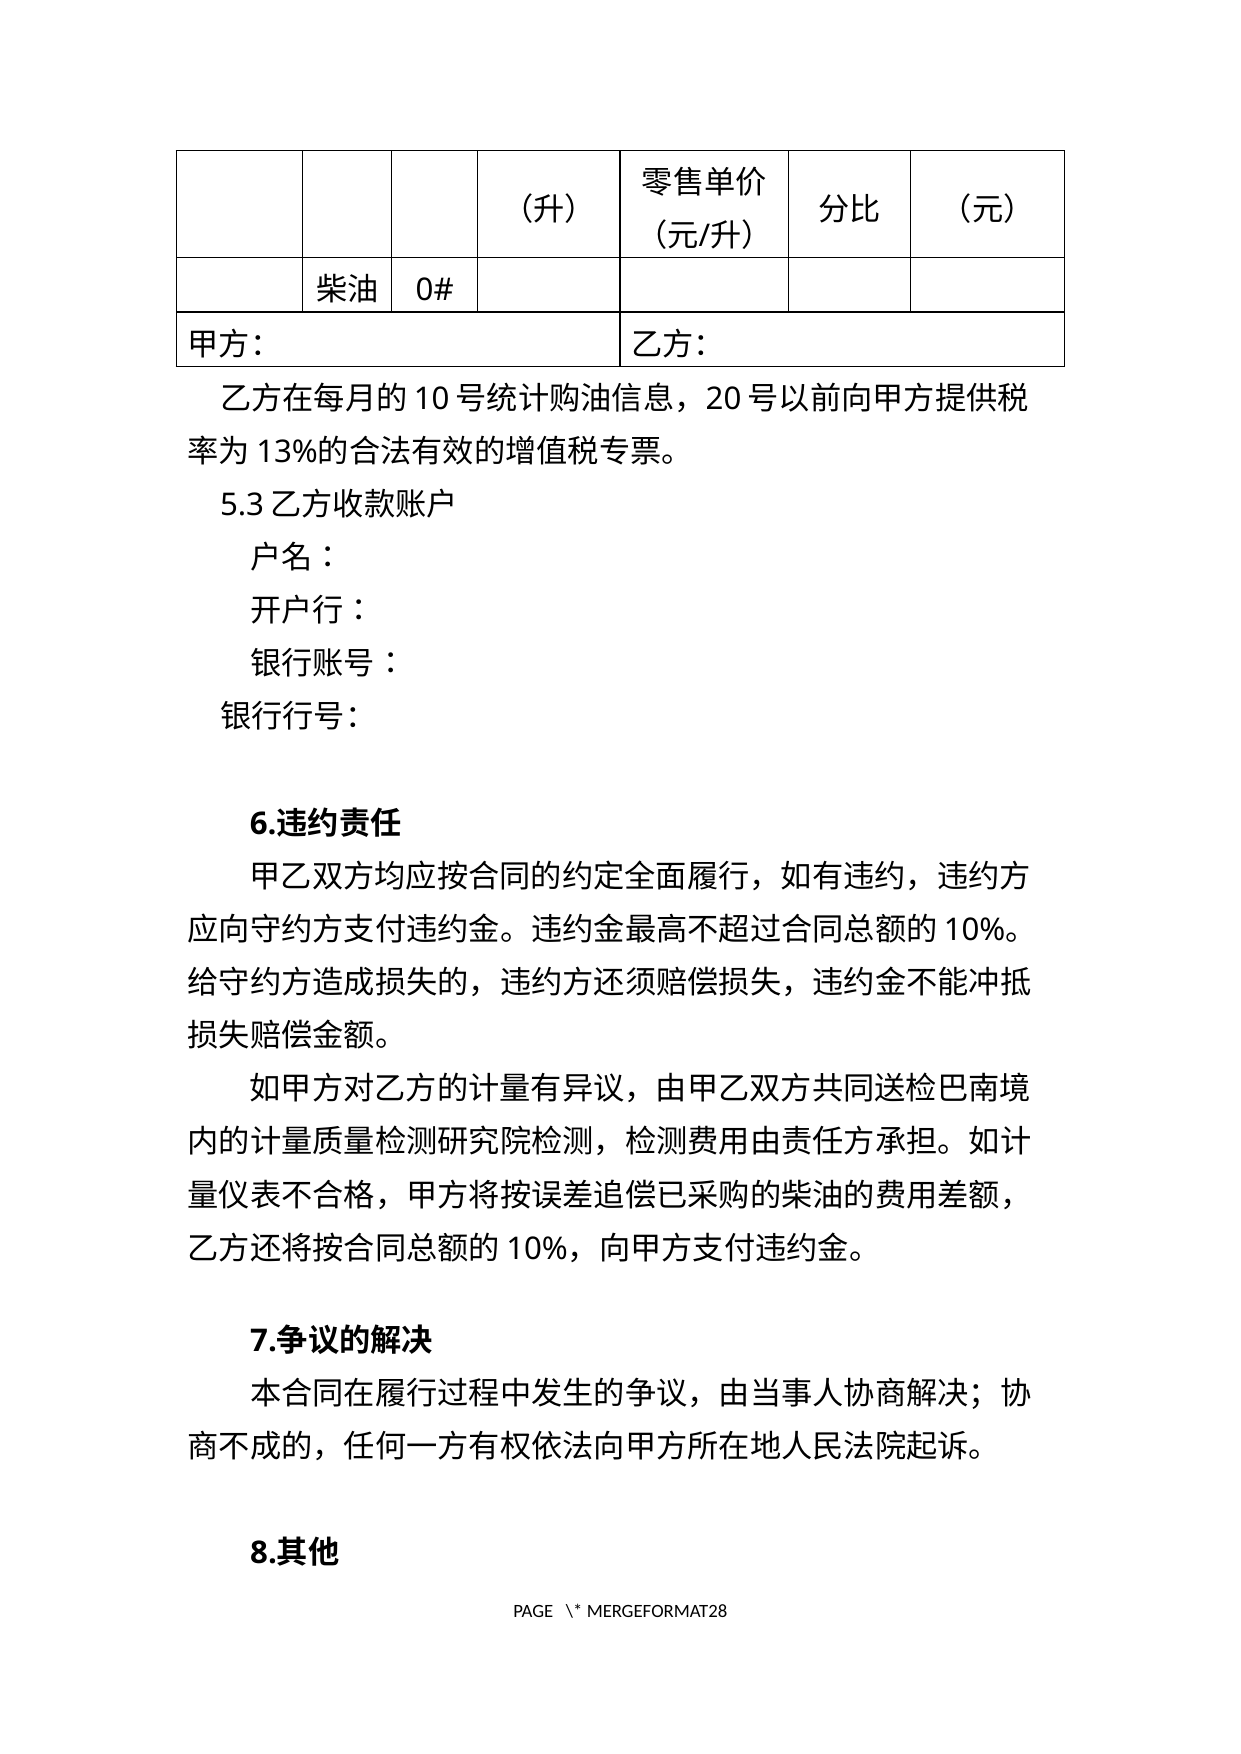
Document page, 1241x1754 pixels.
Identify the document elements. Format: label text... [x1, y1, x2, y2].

table_cell 结算百分比 [789, 151, 910, 257]
table_cell 日期 [177, 151, 302, 257]
text 银行行号： [187, 685, 1053, 738]
table_cell 品类 [303, 151, 391, 257]
table_cell 甲方： [177, 313, 619, 366]
table_cell 柴油 [303, 258, 391, 311]
table_cell 乙方： [621, 313, 1064, 366]
table_cell [478, 258, 619, 311]
text 6.违约责任 [187, 792, 1053, 845]
table_cell 实际挂牌零售单价 （元/升） [621, 151, 788, 257]
text 本合同在履行过程中发生的争议，由当事人协商解决；协商不成的，任何一方有权依法向甲方所在地人民法院起诉。 [187, 1362, 1053, 1468]
list 8.其他 [187, 1521, 1053, 1574]
text 甲乙双方均应按合同的约定全面履行，如有违约，违约方应向守约方支付违约金。违约金最高不超过合同总额的10%。给守约方造成损失的，违约方还须赔偿损失，违约金不能冲抵损失赔偿金额。 [187, 845, 1053, 1057]
table_cell 规格 [392, 151, 477, 257]
table_cell [621, 258, 788, 311]
text 银行账号： [187, 632, 1053, 685]
table_cell [789, 258, 910, 311]
text 户名： [187, 526, 1053, 579]
text 5.3乙方收款账户 [187, 473, 1053, 526]
table_cell [911, 258, 1064, 311]
table_cell 0# [392, 258, 477, 311]
table_cell 结算金额（元） [911, 151, 1064, 257]
text 乙方在每月的10号统计购油信息，20号以前向甲方提供税率为13%的合法有效的增值税专票。 [187, 367, 1053, 473]
text 如甲方对乙方的计量有异议，由甲乙双方共同送检巴南境内的计量质量检测研究院检测，检测费用由责任方承担。如计量仪表不合格，甲方将按误差追偿已采购的柴油的费用差额，乙方还将按合同总额的10%，向甲方支付违约金。 [187, 1057, 1053, 1270]
text 开户行： [187, 579, 1053, 632]
table_cell 数量 （升） [478, 151, 619, 257]
table_cell [177, 258, 302, 311]
text 7.争议的解决 [187, 1309, 1053, 1362]
